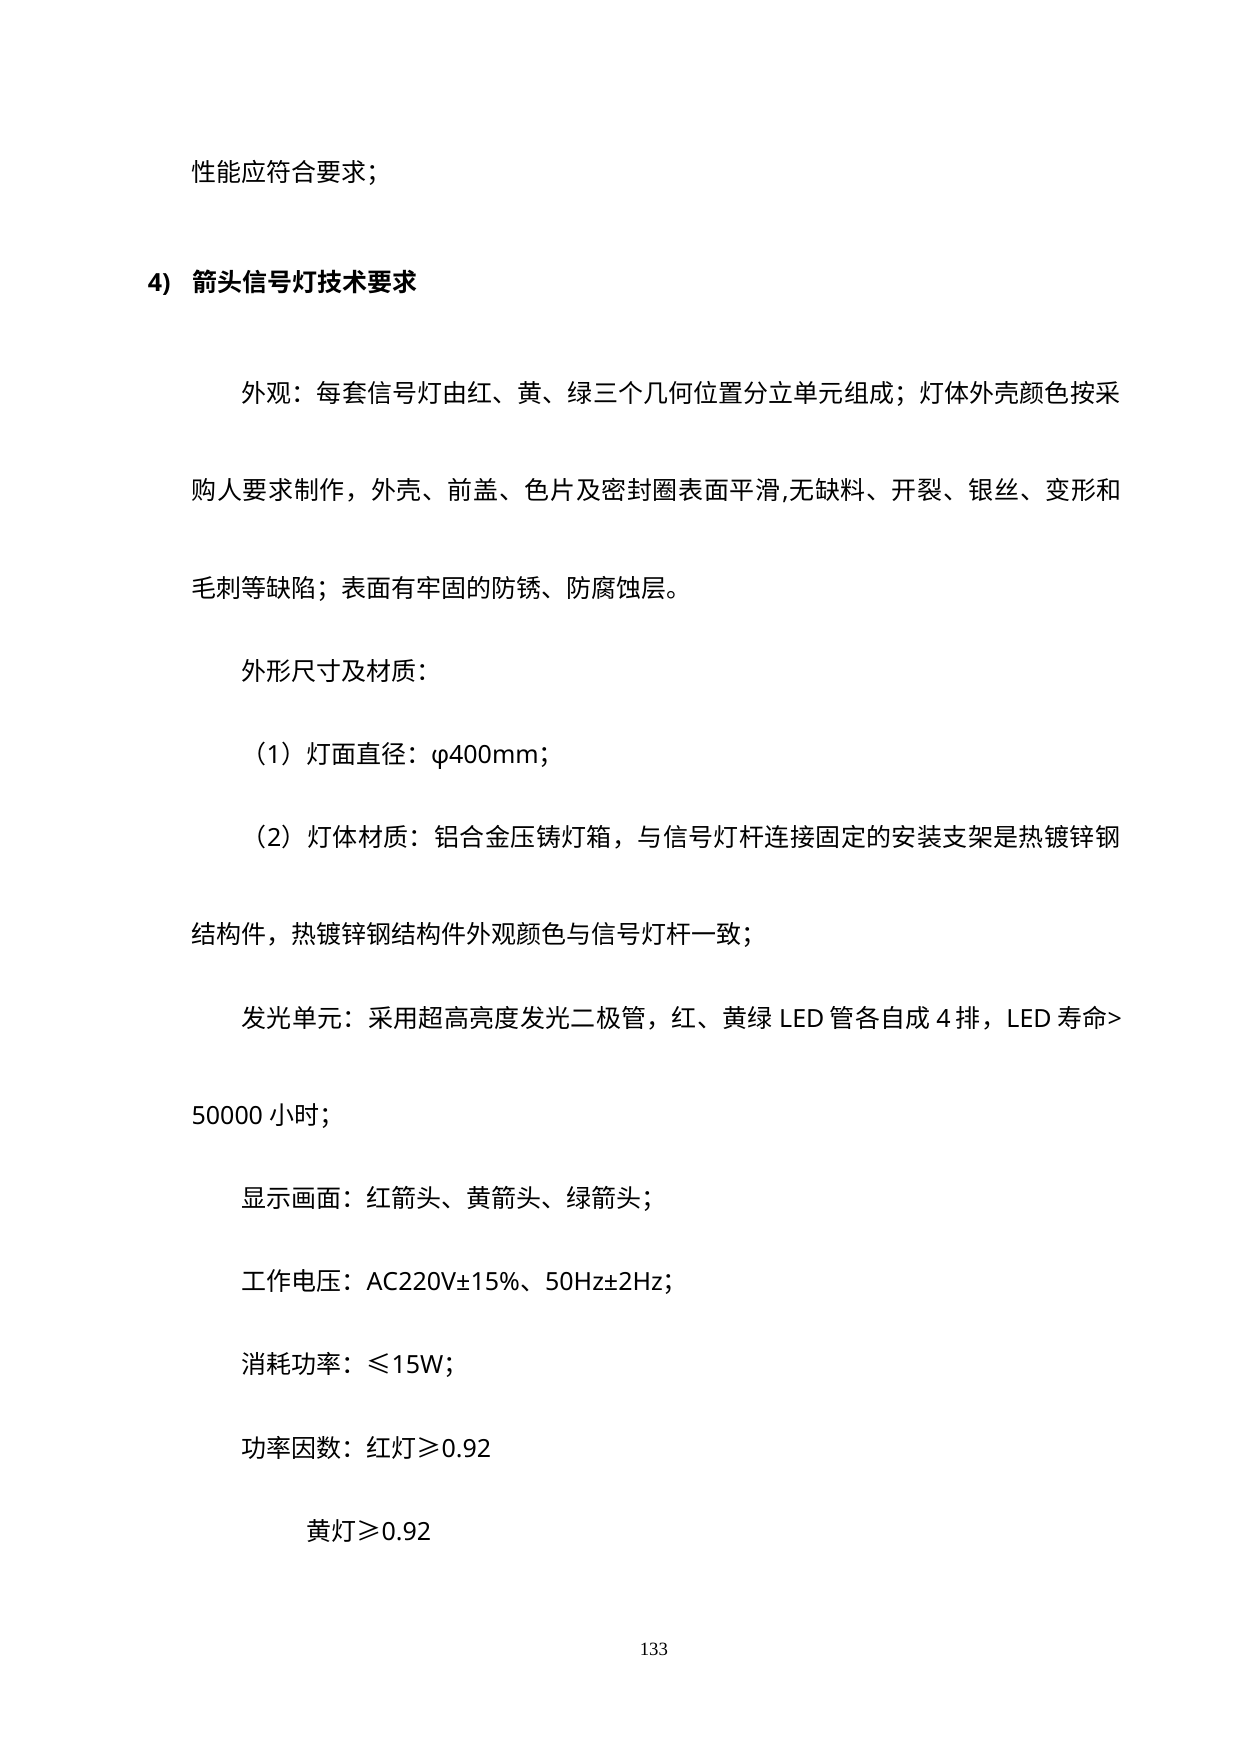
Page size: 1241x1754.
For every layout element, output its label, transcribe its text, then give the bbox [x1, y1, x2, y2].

text 工作电压：AC220V±15%、50Hz±2Hz； [191, 1247, 1122, 1312]
text （2）灯体材质：铝合金压铸灯箱，与信号灯杆连接固定的安装支架是热镀锌钢结构件，热镀锌钢结构件外观颜色与信号灯杆一致； [191, 803, 1122, 966]
text 黄灯≥0.92 [191, 1497, 1122, 1562]
text 外观：每套信号灯由红、黄、绿三个几何位置分立单元组成；灯体外壳颜色按采购人要求制作，外壳、前盖、色片及密封圈表面平滑,无缺料、开裂、银丝、变形和毛刺等缺陷；表面有牢固的防锈、防腐蚀层。 [191, 359, 1122, 619]
text 外形尺寸及材质： [191, 637, 1122, 702]
text 功率因数：红灯≥0.92 [191, 1414, 1122, 1479]
text 消耗功率：≤15W； [191, 1331, 1122, 1396]
subtitle 箭头信号灯技术要求 [148, 248, 1122, 313]
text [191, 138, 1122, 203]
text 显示画面：红箭头、黄箭头、绿箭头； [191, 1164, 1122, 1229]
text 发光单元：采用超高亮度发光二极管，红、黄绿LED管各自成4排，LED寿命> 50000 小时； [191, 984, 1122, 1146]
text （1）灯面直径：φ400mm； [191, 720, 1122, 785]
